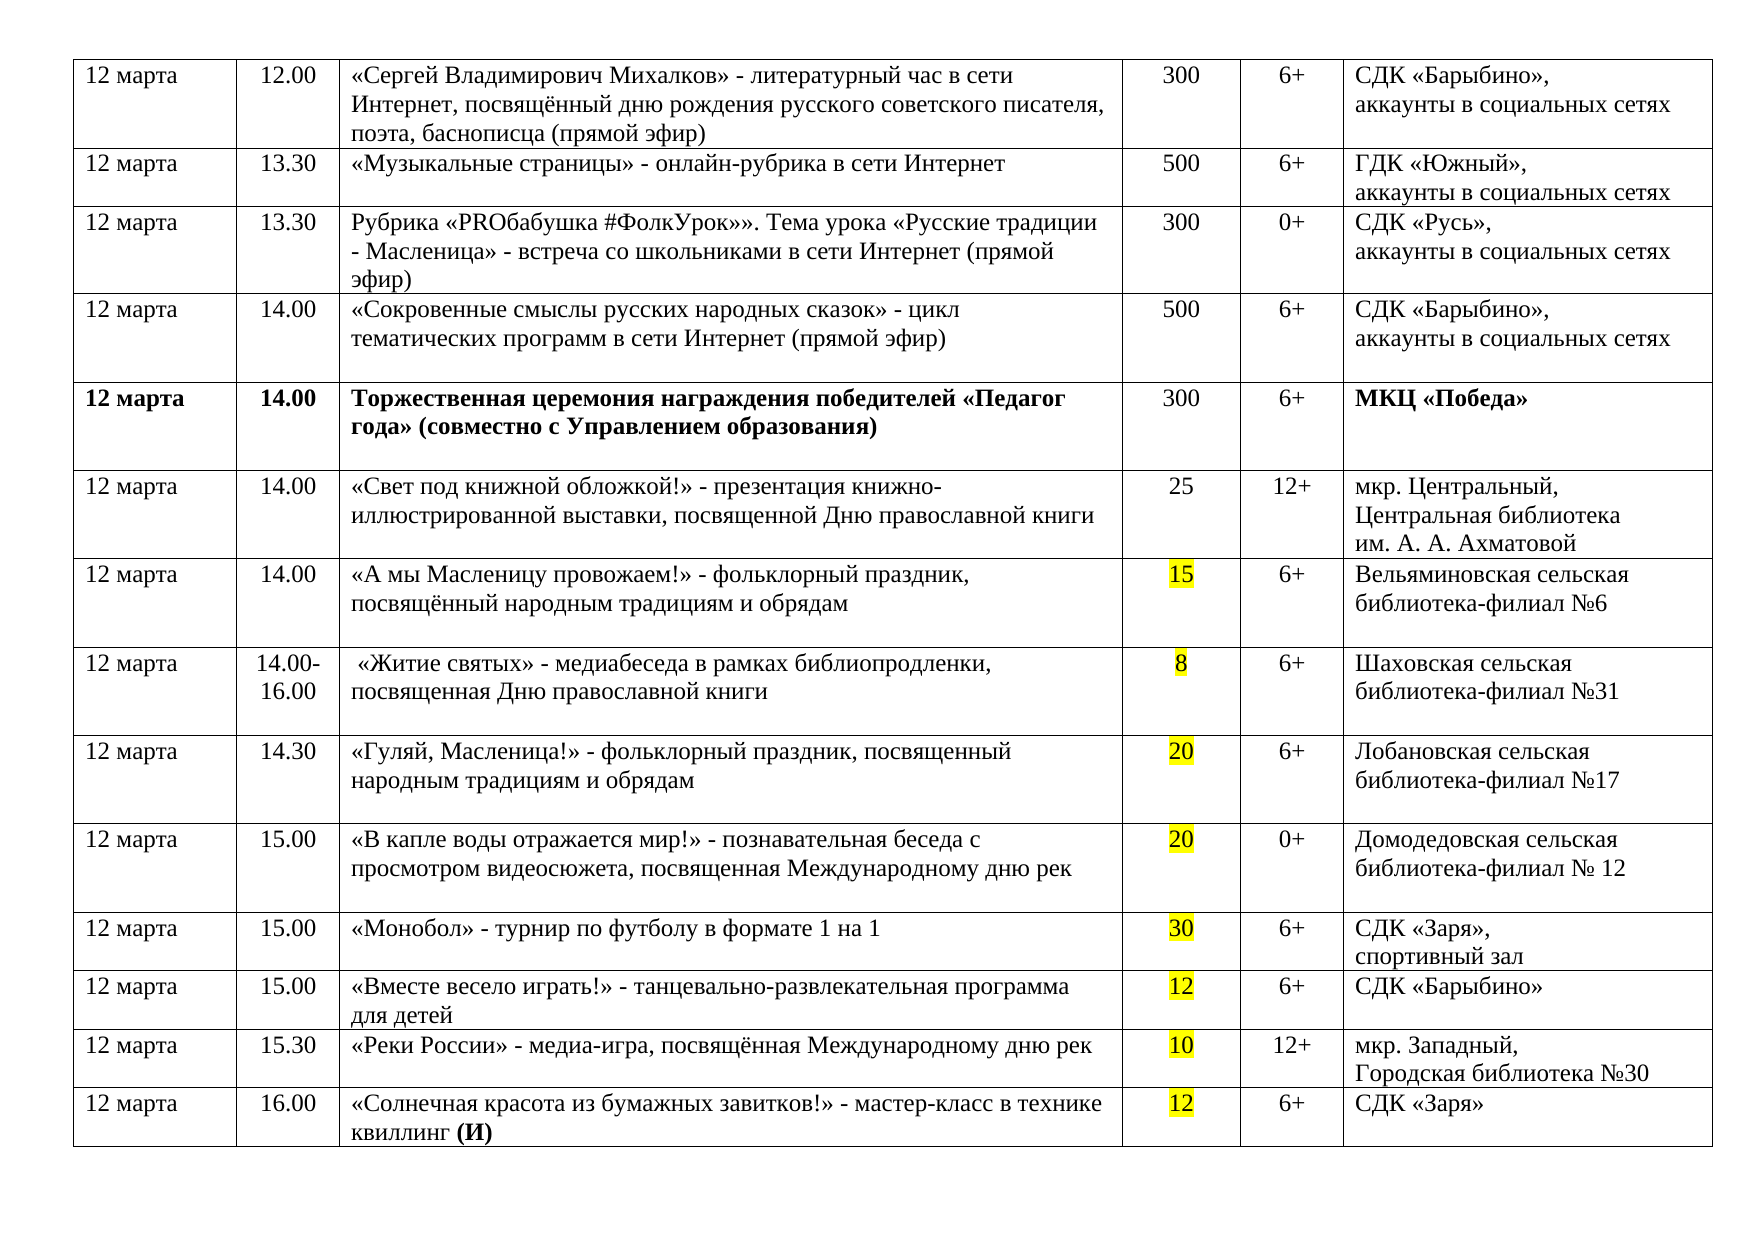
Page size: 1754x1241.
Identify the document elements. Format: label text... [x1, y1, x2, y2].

table_cell «Солнечная красота из бумажных завитков!» - мастер-класс в технике квиллинг (И) [340, 1088, 1122, 1146]
table_cell 12+ [1241, 471, 1343, 558]
table_cell «Сергей Владимирович Михалков» - литературный час в сети Интернет, посвящённый дню рождения русского советского писателя, поэта, баснописца (прямой эфир) [340, 60, 1122, 147]
table_cell 20 [1123, 736, 1240, 823]
table_cell 13.30 [237, 149, 339, 206]
table_cell 6+ [1241, 736, 1343, 823]
table_cell 12 марта [74, 913, 236, 970]
table_cell 6+ [1241, 971, 1343, 1029]
table_cell Шаховская сельская библиотека-филиал №31 [1344, 648, 1712, 735]
table_cell «Житие святых» - медиабеседа в рамках библиопродленки, посвященная Дню православной книги [340, 648, 1122, 735]
table_cell 300 [1123, 60, 1240, 147]
table_cell 0+ [1241, 824, 1343, 912]
table_cell «Реки России» - медиа-игра, посвящённая Международному дню рек [340, 1030, 1122, 1087]
table_cell 15.00 [237, 913, 339, 970]
table_cell 12 марта [74, 383, 236, 470]
table_cell СДК «Заря» [1344, 1088, 1712, 1146]
table_cell 12 марта [74, 149, 236, 206]
table_cell СДК «Русь», аккаунты в социальных сетях [1344, 207, 1712, 293]
table_cell ГДК «Южный», аккаунты в социальных сетях [1344, 149, 1712, 206]
table_cell 12.00 [237, 60, 339, 147]
table_cell 300 [1123, 207, 1240, 293]
table_cell 14.00 [237, 294, 339, 382]
table_cell 20 [1123, 824, 1240, 912]
table_cell 12 марта [74, 207, 236, 293]
table_cell 15.00 [237, 971, 339, 1029]
table_cell 15.00 [237, 824, 339, 912]
table_cell 6+ [1241, 1088, 1343, 1146]
table_cell 16.00 [237, 1088, 339, 1146]
table_cell 14.00 [237, 471, 339, 558]
table_cell 14.00-16.00 [237, 648, 339, 735]
table_cell 15.30 [237, 1030, 339, 1087]
table_cell 12 марта [74, 736, 236, 823]
table_cell 12 марта [74, 1030, 236, 1087]
table_cell 6+ [1241, 559, 1343, 647]
table_cell «В капле воды отражается мир!» - познавательная беседа с просмотром видеосюжета, посвященная Международному дню рек [340, 824, 1122, 912]
table_cell 6+ [1241, 913, 1343, 970]
table_cell «Монобол» - турнир по футболу в формате 1 на 1 [340, 913, 1122, 970]
table_cell СДК «Барыбино» [1344, 971, 1712, 1029]
table_cell Вельяминовская сельская библиотека-филиал №6 [1344, 559, 1712, 647]
table_cell 15 [1123, 559, 1240, 647]
table_cell 14.00 [237, 559, 339, 647]
table_cell 8 [1123, 648, 1240, 735]
table_cell СДК «Барыбино», аккаунты в социальных сетях [1344, 294, 1712, 382]
table_cell 12 марта [74, 471, 236, 558]
table_cell 6+ [1241, 294, 1343, 382]
table_cell 12 марта [74, 60, 236, 147]
table_cell 12 марта [74, 559, 236, 647]
table_cell 12+ [1241, 1030, 1343, 1087]
table_cell 12 [1123, 971, 1240, 1029]
table_cell 25 [1123, 471, 1240, 558]
table_cell 6+ [1241, 383, 1343, 470]
table_cell «Вместе весело играть!» - танцевально-развлекательная программа для детей [340, 971, 1122, 1029]
table_cell 6+ [1241, 149, 1343, 206]
table_cell 30 [1123, 913, 1240, 970]
table_cell 14.00 [237, 383, 339, 470]
table_cell «Сокровенные смыслы русских народных сказок» - цикл тематических программ в сети Интернет (прямой эфир) [340, 294, 1122, 382]
table_cell Домодедовская сельская библиотека-филиал № 12 [1344, 824, 1712, 912]
table_cell 12 марта [74, 971, 236, 1029]
table_cell СДК «Заря», спортивный зал [1344, 913, 1712, 970]
table_cell 10 [1123, 1030, 1240, 1087]
table_cell 14.30 [237, 736, 339, 823]
table_cell 300 [1123, 383, 1240, 470]
table_cell Лобановская сельская библиотека-филиал №17 [1344, 736, 1712, 823]
table_cell 13.30 [237, 207, 339, 293]
table_cell 12 марта [74, 648, 236, 735]
table_cell 500 [1123, 149, 1240, 206]
table_cell «Свет под книжной обложкой!» - презентация книжно-иллюстрированной выставки, посвященной Дню православной книги [340, 471, 1122, 558]
table_cell 12 марта [74, 824, 236, 912]
table_cell «Гуляй, Масленица!» - фольклорный праздник, посвященный народным традициям и обрядам [340, 736, 1122, 823]
table_cell «А мы Масленицу провожаем!» - фольклорный праздник, посвящённый народным традициям и обрядам [340, 559, 1122, 647]
table_cell 12 [1123, 1088, 1240, 1146]
table_cell 500 [1123, 294, 1240, 382]
table_cell 0+ [1241, 207, 1343, 293]
table_cell Рубрика «PROбабушка #ФолкУрок»». Тема урока «Русские традиции - Масленица» - встреча со школьниками в сети Интернет (прямой эфир) [340, 207, 1122, 293]
table_cell мкр. Центральный, Центральная библиотека им. А. А. Ахматовой [1344, 471, 1712, 558]
table_cell мкр. Западный, Городская библиотека №30 [1344, 1030, 1712, 1087]
table_cell 6+ [1241, 60, 1343, 147]
table_cell Торжественная церемония награждения победителей «Педагог года» (совместно с Управлением образования) [340, 383, 1122, 470]
table_cell МКЦ «Победа» [1344, 383, 1712, 470]
table_cell СДК «Барыбино», аккаунты в социальных сетях [1344, 60, 1712, 147]
table_cell 12 марта [74, 1088, 236, 1146]
table_cell «Музыкальные страницы» - онлайн-рубрика в сети Интернет [340, 149, 1122, 206]
table_cell 6+ [1241, 648, 1343, 735]
table_cell 12 марта [74, 294, 236, 382]
